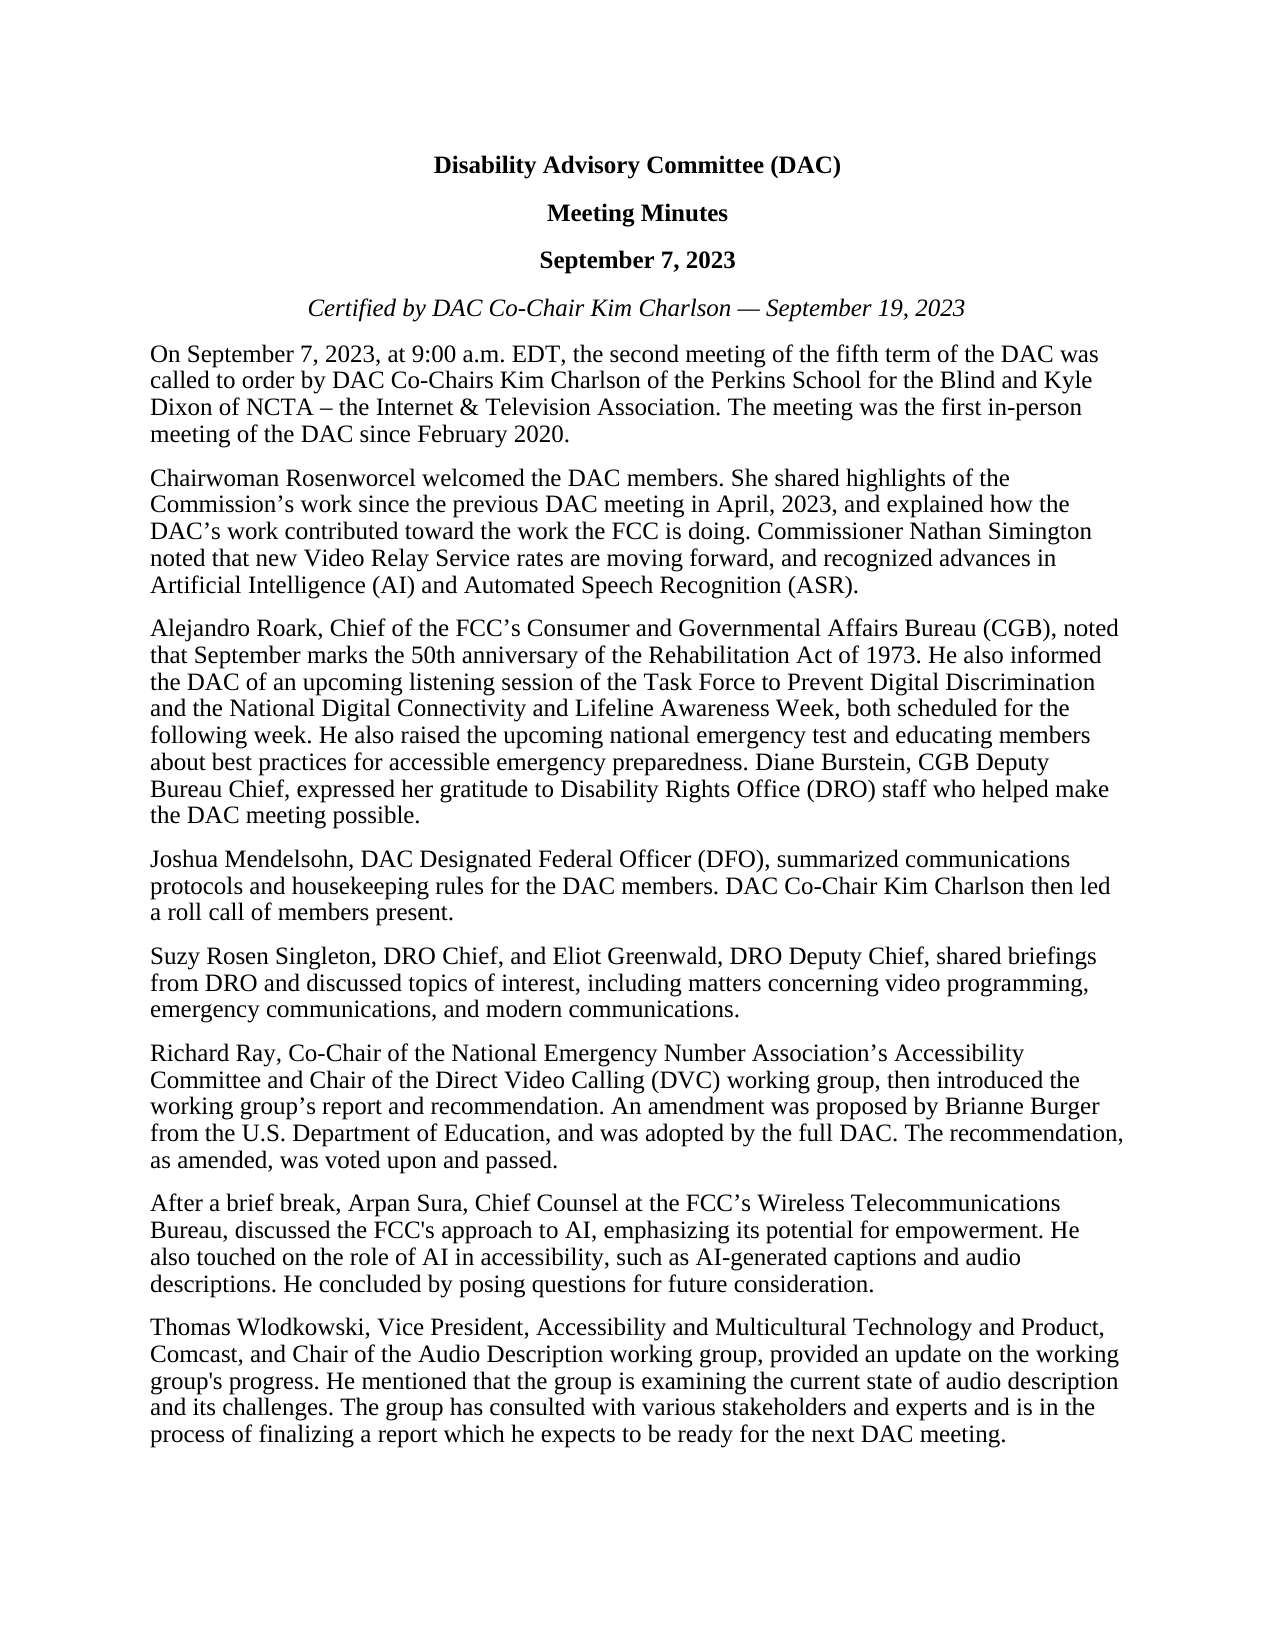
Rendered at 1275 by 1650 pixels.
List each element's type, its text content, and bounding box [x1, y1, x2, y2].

text On September 7, 2023, at 9:00 a.m. EDT, the second meeting of the fifth term of the DAC was called to order by DAC Co-Chairs Kim Charlson of the Perkins School for the Blind and Kyle Dixon of NCTA – the Internet & Television Association. The meeting was the first in-person meeting of the DAC since February 2020. [150, 341, 1125, 448]
text Disability Advisory Committee (DAC) [150, 150, 1125, 179]
text Joshua Mendelsohn, DAC Designated Federal Officer (DFO), summarized communications protocols and housekeeping rules for the DAC members. DAC Co-Chair Kim Charlson then led a roll call of members present. [150, 846, 1125, 926]
text Thomas Wlodkowski, Vice President, Accessibility and Multicultural Technology and Product, Comcast, and Chair of the Audio Description working group, provided an update on the working group's progress. He mentioned that the group is examining the current state of audio description and its challenges. The group has consulted with various stakeholders and experts and is in the process of finalizing a report which he expects to be ready for the next DAC meeting. [150, 1314, 1125, 1448]
text After a brief break, Arpan Sura, Chief Counsel at the FCC’s Wireless Telecommunications Bureau, discussed the FCC's approach to AI, emphasizing its potential for empowerment. He also touched on the role of AI in accessibility, such as AI-generated captions and audio descriptions. He concluded by posing questions for future consideration. [150, 1190, 1125, 1297]
text Suzy Rosen Singleton, DRO Chief, and Eliot Greenwald, DRO Deputy Chief, shared briefings from DRO and discussed topics of interest, including matters concerning video programming, emergency communications, and modern communications. [150, 943, 1125, 1023]
text Meeting Minutes [150, 198, 1125, 226]
text Alejandro Roark, Chief of the FCC’s Consumer and Governmental Affairs Bureau (CGB), noted that September marks the 50th anniversary of the Rehabilitation Act of 1973. He also informed the DAC of an upcoming listening session of the Task Force to Prevent Digital Discrimination and the National Digital Connectivity and Lifeline Awareness Week, both scheduled for the following week. He also raised the upcoming national emergency test and educating members about best practices for accessible emergency preparedness. Diane Burstein, CGB Deputy Bureau Chief, expressed her gratitude to Disability Rights Office (DRO) staff who helped make the DAC meeting possible. [150, 615, 1125, 829]
text September 7, 2023 [150, 245, 1125, 274]
text Richard Ray, Co-Chair of the National Emergency Number Association’s Accessibility Committee and Chair of the Direct Video Calling (DVC) working group, then introduced the working group’s report and recommendation. An amendment was proposed by Brianne Burger from the U.S. Department of Education, and was adopted by the full DAC. The recommendation, as amended, was voted upon and passed. [150, 1040, 1125, 1174]
text Chairwoman Rosenworcel welcomed the DAC members. She shared highlights of the Commission’s work since the previous DAC meeting in April, 2023, and explained how the DAC’s work contributed toward the work the FCC is doing. Commissioner Nathan Simington noted that new Video Relay Service rates are moving forward, and recognized advances in Artificial Intelligence (AI) and Automated Speech Recognition (ASR). [150, 464, 1125, 598]
text Certified by DAC Co-Chair Kim Charlson — September 19, 2023 [150, 293, 1125, 322]
